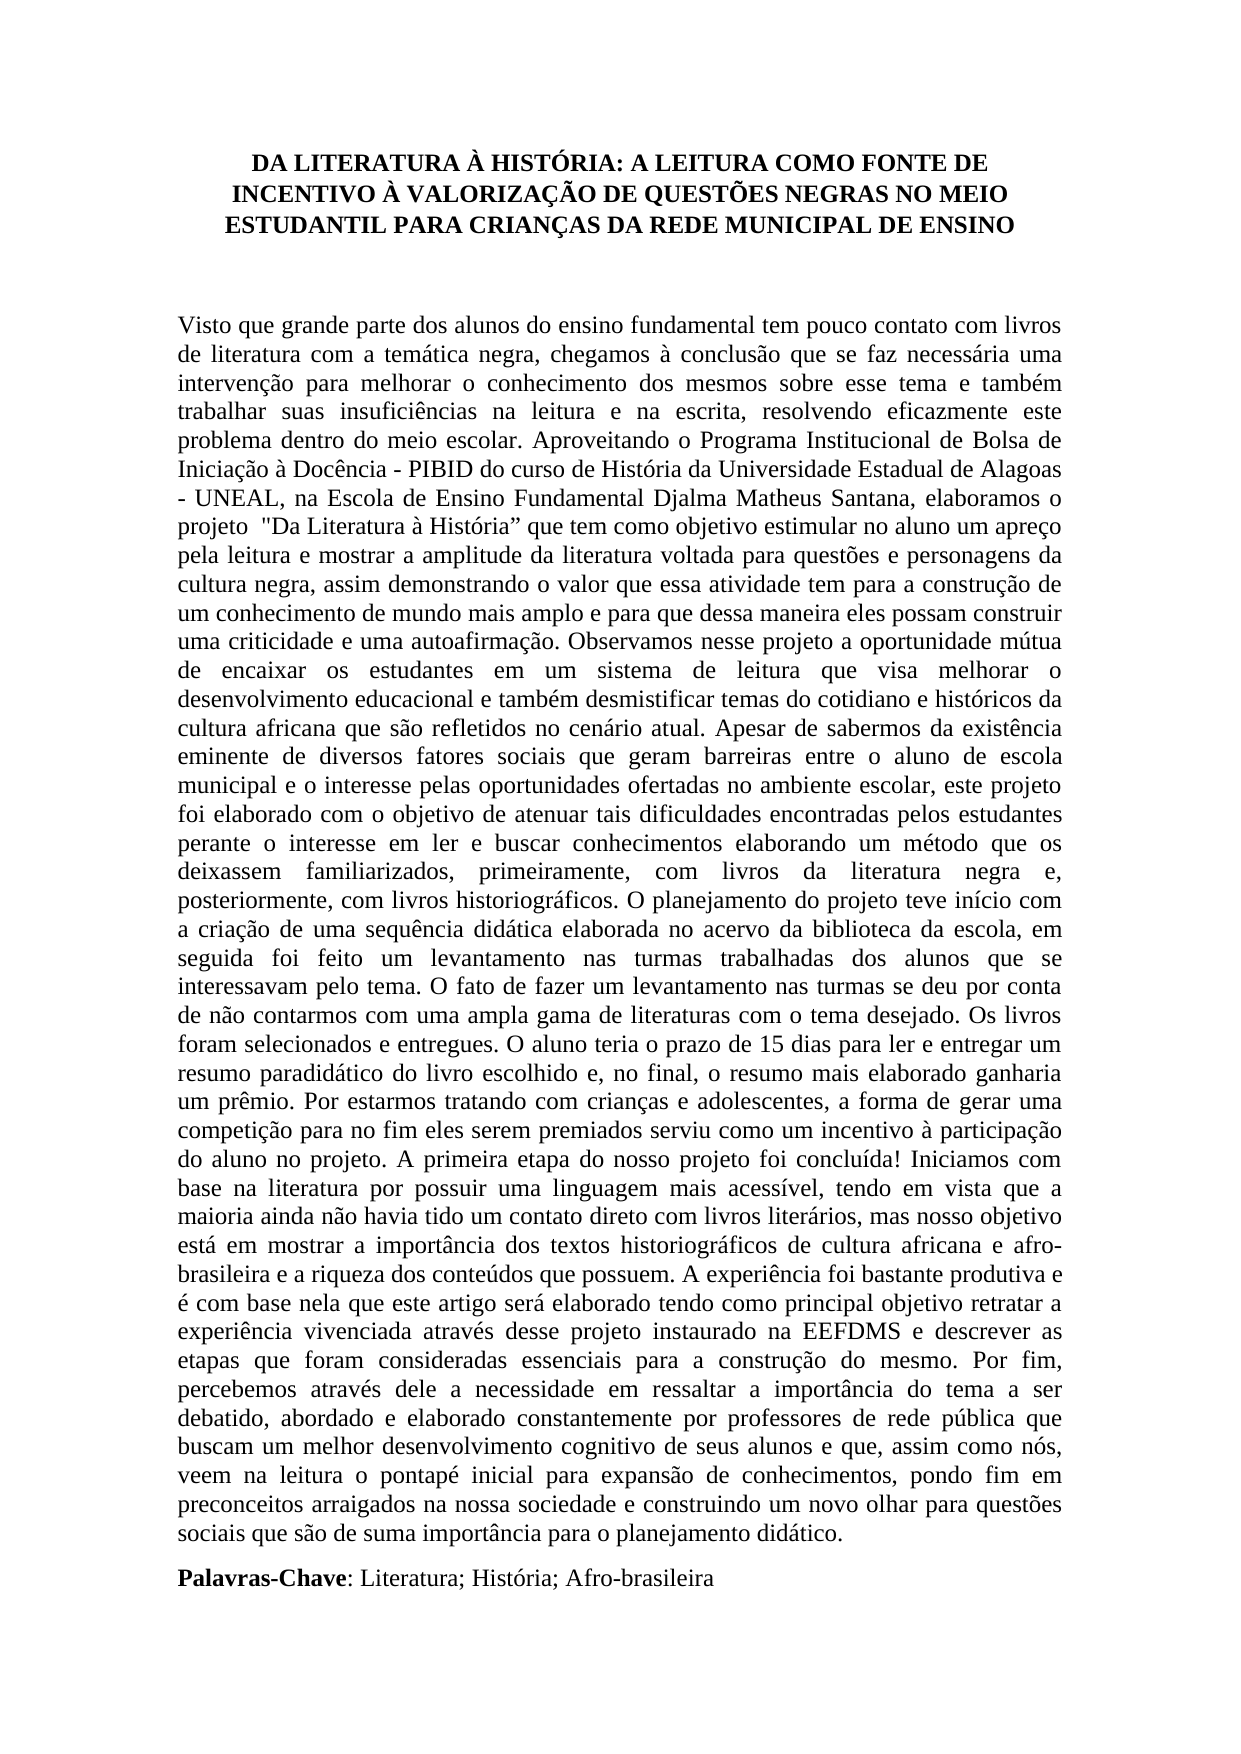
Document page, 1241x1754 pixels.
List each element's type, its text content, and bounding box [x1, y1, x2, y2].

text Palavras-Chave: Literatura; História; Afro-brasileira [177, 1563, 1063, 1592]
text DA LITERATURA À HISTÓRIA: A LEITURA COMO FONTE DE INCENTIVO À VALORIZAÇÃO DE QUESTÕES NEGRAS NO MEIO ESTUDANTIL PARA CRIANÇAS DA REDE MUNICIPAL DE ENSINO [177, 148, 1063, 238]
text Visto que grande parte dos alunos do ensino fundamental tem pouco contato com livros de literatura com a temática negra, chegamos à conclusão que se faz necessária uma intervenção para melhorar o conhecimento dos mesmos sobre esse tema e também trabalhar suas insuficiências na leitura e na escrita, resolvendo eficazmente este problema dentro do meio escolar. Aproveitando o Programa Institucional de Bolsa de Iniciação à Docência - PIBID do curso de História da Universidade Estadual de Alagoas - UNEAL, na Escola de Ensino Fundamental Djalma Matheus Santana, elaboramos o projeto "Da Literatura à História” que tem como objetivo estimular no aluno um apreço pela leitura e mostrar a amplitude da literatura voltada para questões e personagens da cultura negra, assim demonstrando o valor que essa atividade tem para a construção de um conhecimento de mundo mais amplo e para que dessa maneira eles possam construir uma criticidade e uma autoafirmação. Observamos nesse projeto a oportunidade mútua de encaixar os estudantes em um sistema de leitura que visa melhorar o desenvolvimento educacional e também desmistificar temas do cotidiano e históricos da cultura africana que são refletidos no cenário atual. Apesar de sabermos da existência eminente de diversos fatores sociais que geram barreiras entre o aluno de escola municipal e o interesse pelas oportunidades ofertadas no ambiente escolar, este projeto foi elaborado com o objetivo de atenuar tais dificuldades encontradas pelos estudantes perante o interesse em ler e buscar conhecimentos elaborando um método que os deixassem familiarizados, primeiramente, com livros da literatura negra e, posteriormente, com livros historiográficos. O planejamento do projeto teve início com a criação de uma sequência didática elaborada no acervo da biblioteca da escola, em seguida foi feito um levantamento nas turmas trabalhadas dos alunos que se interessavam pelo tema. O fato de fazer um levantamento nas turmas se deu por conta de não contarmos com uma ampla gama de literaturas com o tema desejado. Os livros foram selecionados e entregues. O aluno teria o prazo de 15 dias para ler e entregar um resumo paradidático do livro escolhido e, no final, o resumo mais elaborado ganharia um prêmio. Por estarmos tratando com crianças e adolescentes, a forma de gerar uma competição para no fim eles serem premiados serviu como um incentivo à participação do aluno no projeto. A primeira etapa do nosso projeto foi concluída! Iniciamos com base na literatura por possuir uma linguagem mais acessível, tendo em vista que a maioria ainda não havia tido um contato direto com livros literários, mas nosso objetivo está em mostrar a importância dos textos historiográficos de cultura africana e afro-brasileira e a riqueza dos conteúdos que possuem. A experiência foi bastante produtiva e é com base nela que este artigo será elaborado tendo como principal objetivo retratar a experiência vivenciada através desse projeto instaurado na EEFDMS e descrever as etapas que foram consideradas essenciais para a construção do mesmo. Por fim, percebemos através dele a necessidade em ressaltar a importância do tema a ser debatido, abordado e elaborado constantemente por professores de rede pública que buscam um melhor desenvolvimento cognitivo de seus alunos e que, assim como nós, veem na leitura o pontapé inicial para expansão de conhecimentos, pondo fim em preconceitos arraigados na nossa sociedade e construindo um novo olhar para questões sociais que são de suma importância para o planejamento didático. [177, 310, 1063, 1546]
